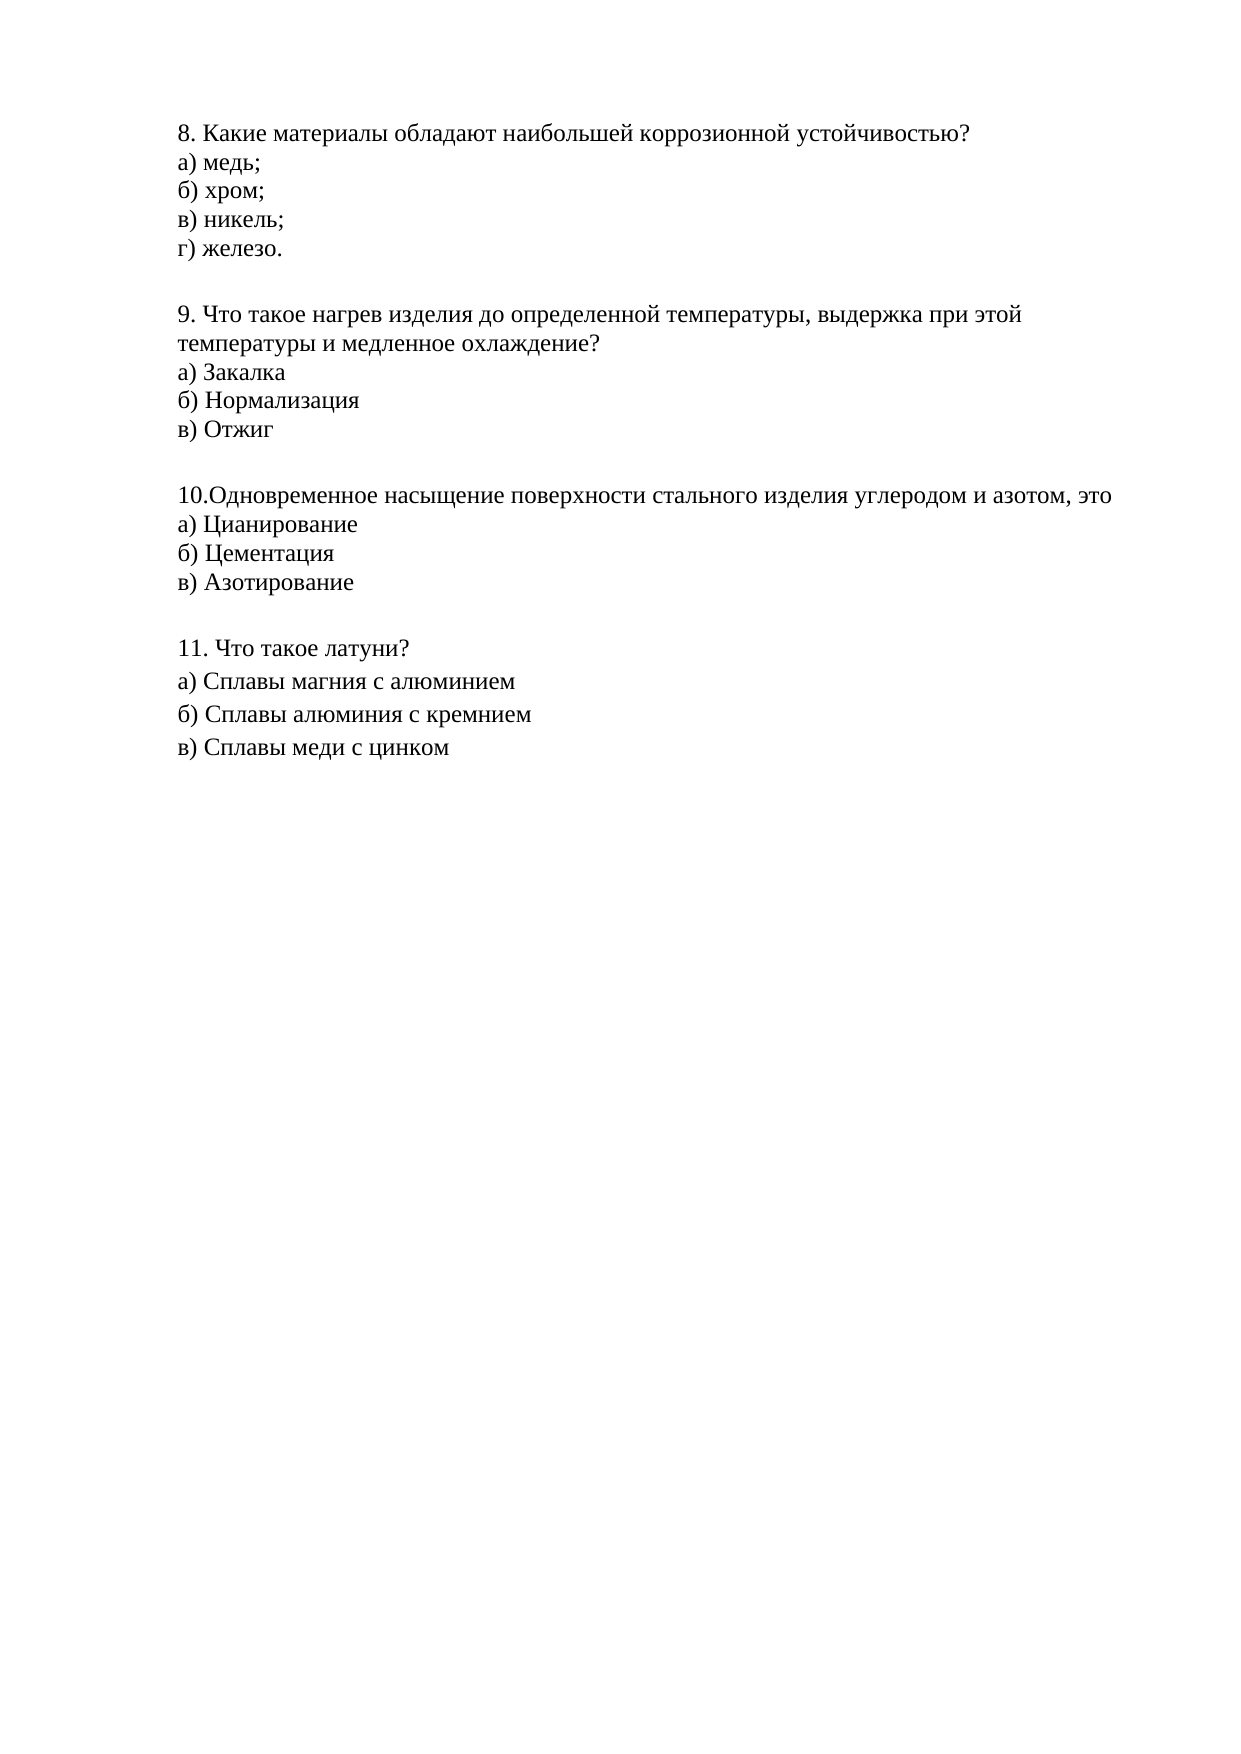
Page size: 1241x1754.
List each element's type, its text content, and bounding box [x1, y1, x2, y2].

text 9. Что такое нагрев изделия до определенной температуры, выдержка при этой температуры и медленное охлаждение? а) Закалка б) Нормализация в) Отжиг [177, 299, 1152, 443]
text 8. Какие материалы обладают наибольшей коррозионной устойчивостью? а) медь; б) хром; в) никель; г) железо. [177, 118, 1152, 262]
text 11. Что такое латуни? а) Сплавы магния с алюминием б) Сплавы алюминия с кремнием в) Сплавы меди с цинком [177, 633, 1152, 761]
text 10.Одновременное насыщение поверхности стального изделия углеродом и азотом, это а) Цианирование б) Цементация в) Азотирование [177, 481, 1152, 596]
